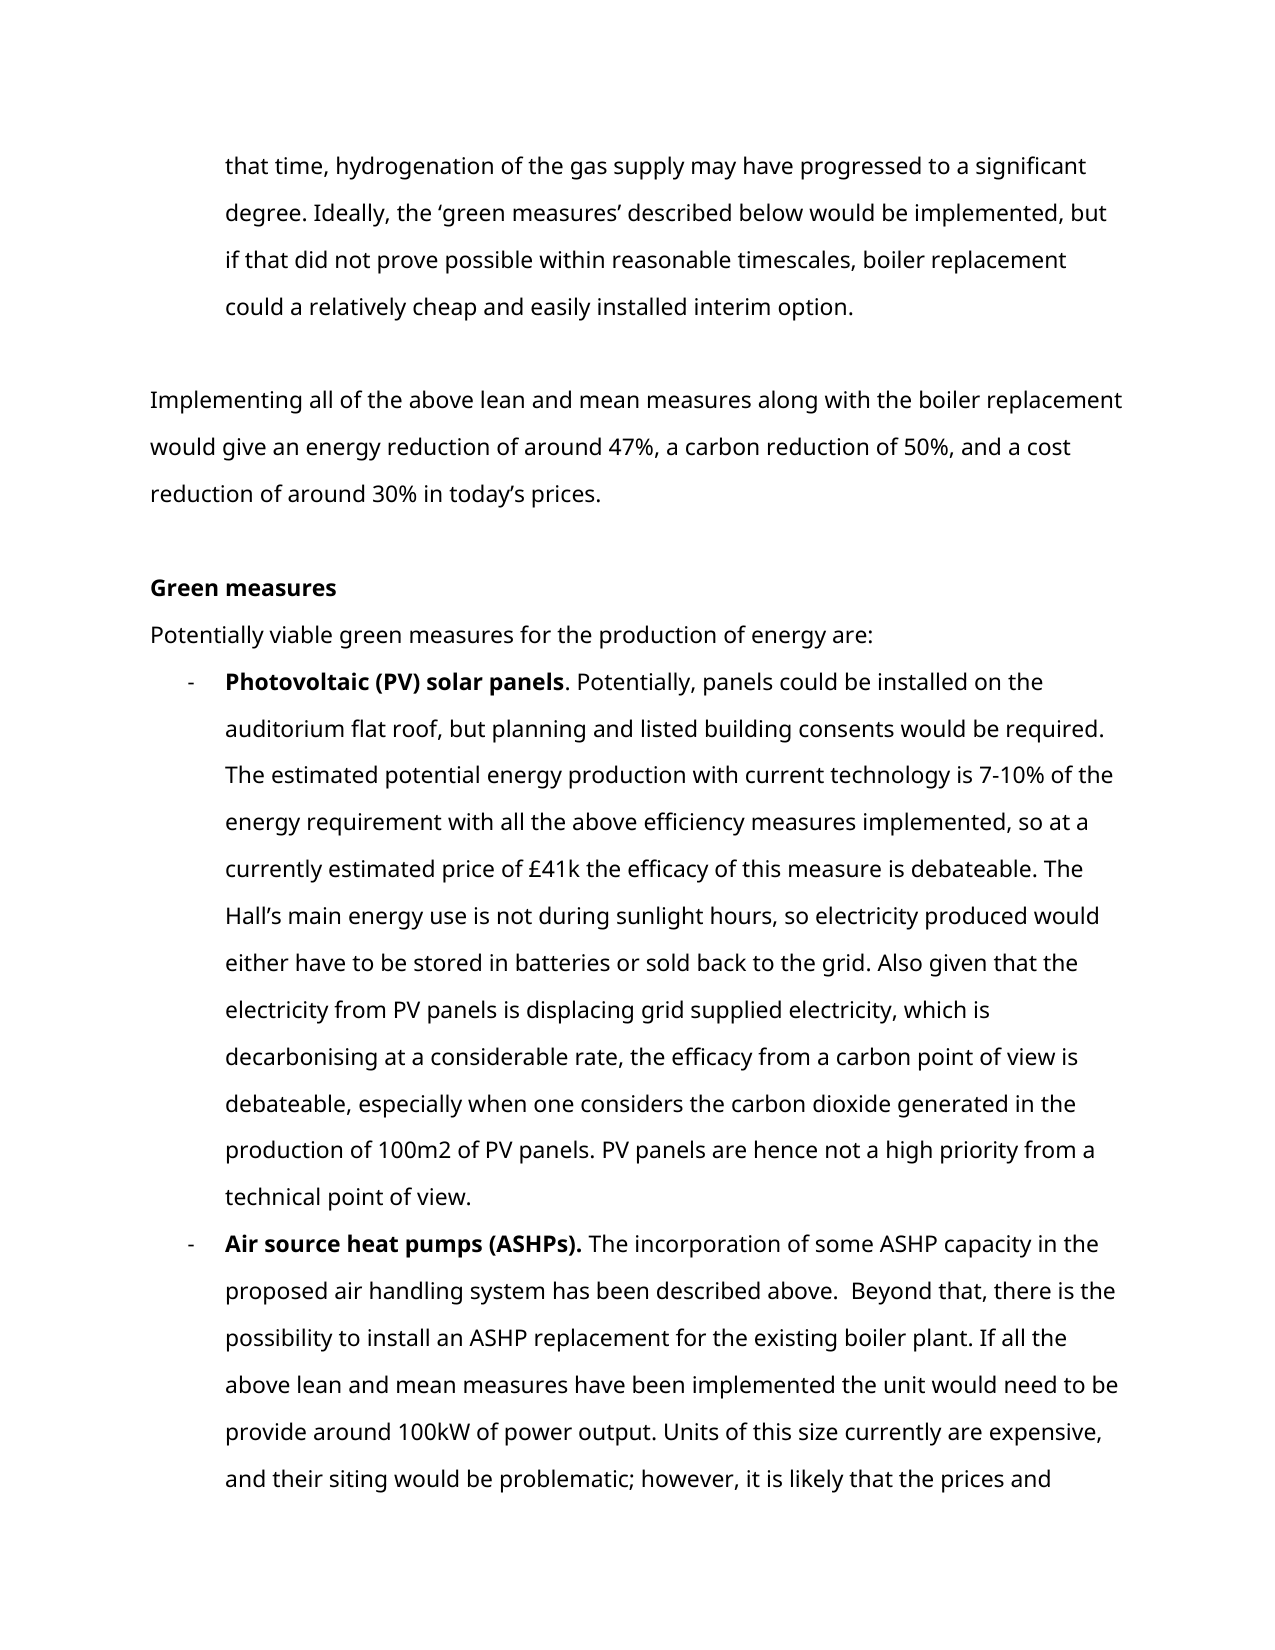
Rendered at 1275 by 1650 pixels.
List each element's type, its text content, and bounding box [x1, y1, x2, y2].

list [187, 150, 1125, 322]
text Green measures [150, 572, 1125, 603]
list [187, 1228, 1125, 1494]
list Photovoltaic (PV) solar panels. Potentially, panels could be installed on the auditorium flat roof, but planning and listed building consents would be required. The estimated potential energy production with current technology is 7-10% of the energy requirement with all the above efficiency measures implemented, so at a currently estimated price of £41k the efficacy of this measure is debateable. The Hall’s main energy use is not during sunlight hours, so electricity produced would either have to be stored in batteries or sold back to the grid. Also given that the electricity from PV panels is displacing grid supplied electricity, which is decarbonising at a considerable rate, the efficacy from a carbon point of view is debateable, especially when one considers the carbon dioxide generated in the production of 100m2 of PV panels. PV panels are hence not a high priority from a technical point of view. [187, 666, 1125, 1212]
text Implementing all of the above lean and mean measures along with the boiler replacement would give an energy reduction of around 47%, a carbon reduction of 50%, and a cost reduction of around 30% in today’s prices. [150, 384, 1125, 509]
text Potentially viable green measures for the production of energy are: [150, 619, 1125, 650]
